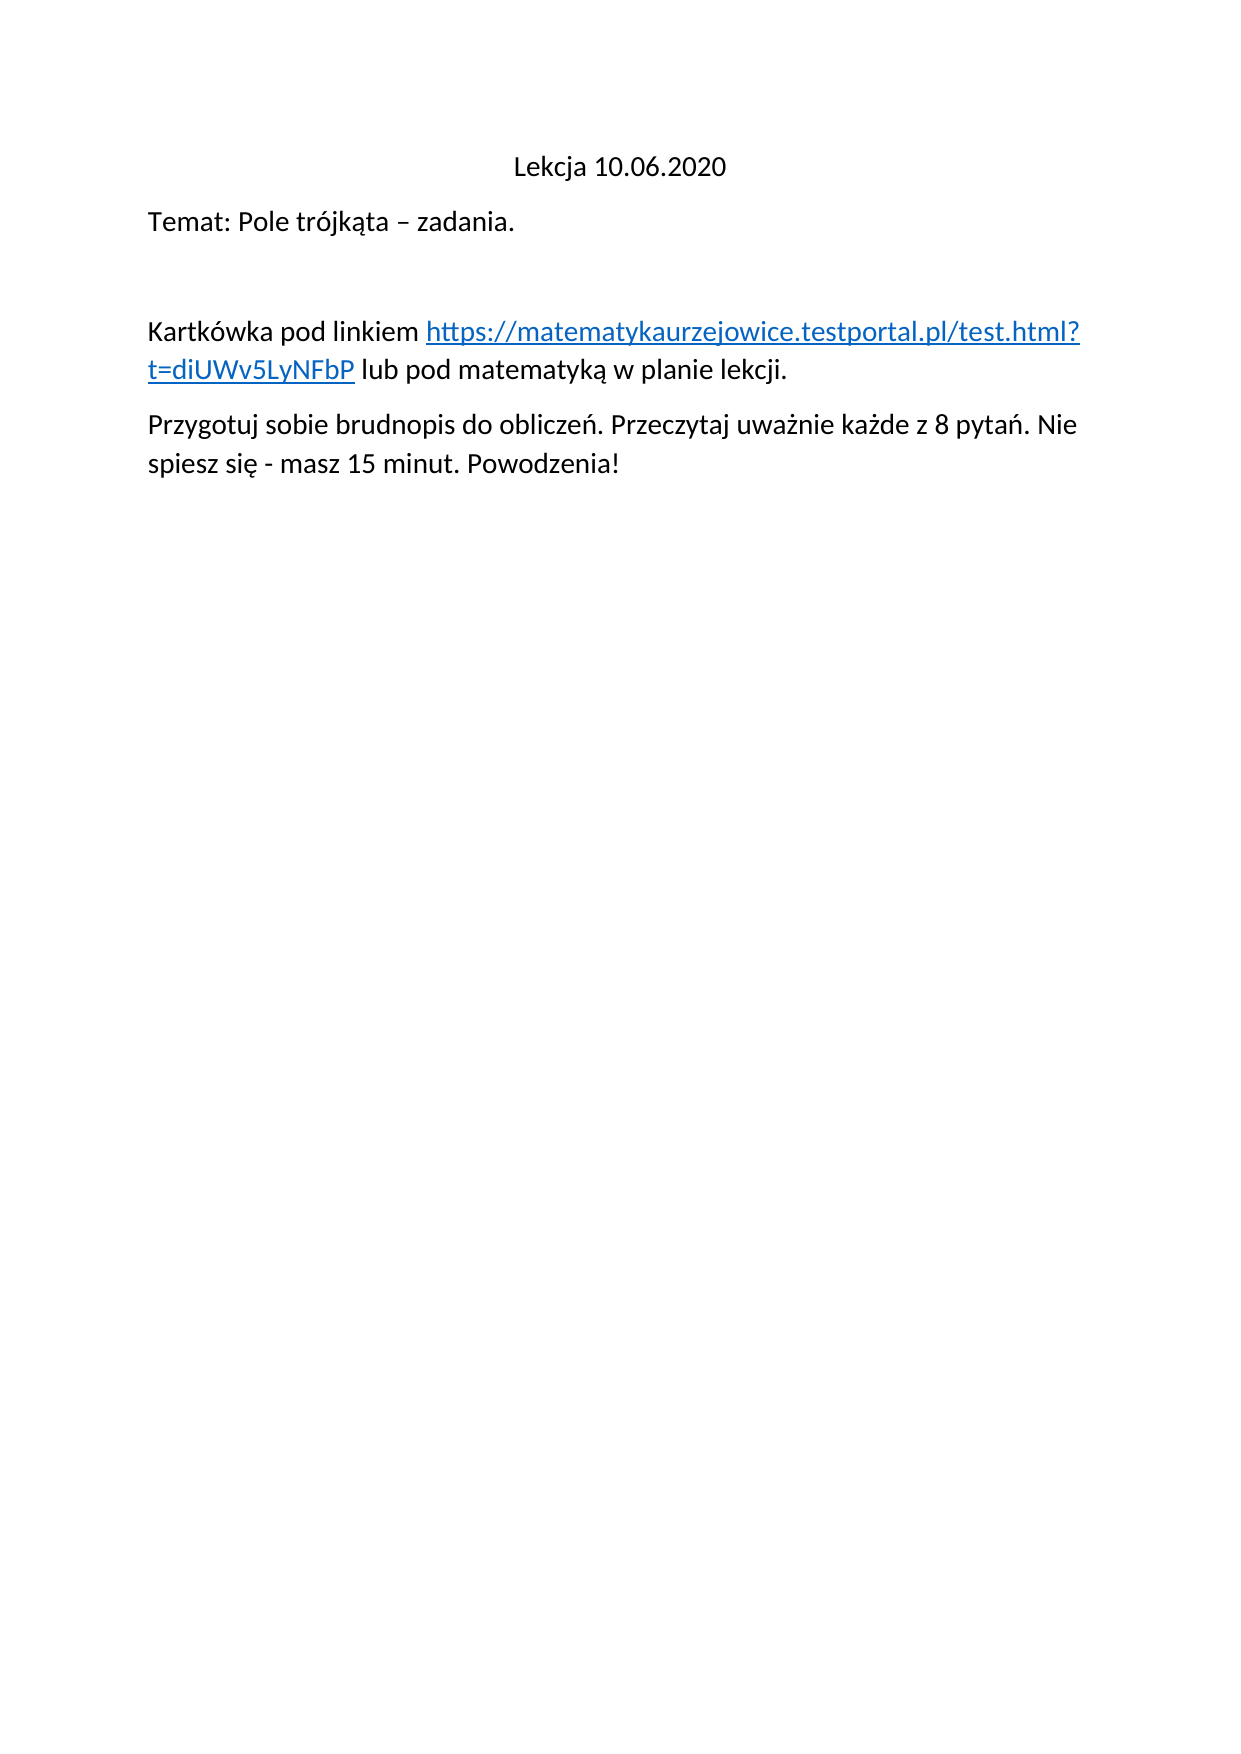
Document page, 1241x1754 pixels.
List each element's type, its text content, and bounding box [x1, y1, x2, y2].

text Temat: Pole trójkąta – zadania. [148, 203, 1093, 238]
text Przygotuj sobie brudnopis do obliczeń. Przeczytaj uważnie każde z 8 pytań. Nie spiesz się - masz 15 minut. Powodzenia! [148, 406, 1093, 481]
text Lekcja 10.06.2020 [148, 148, 1093, 183]
text Kartkówka pod linkiem https://matematykaurzejowice.testportal.pl/test.html?t=diUWv5LyNFbP lub pod matematyką w planie lekcji. [148, 313, 1093, 387]
